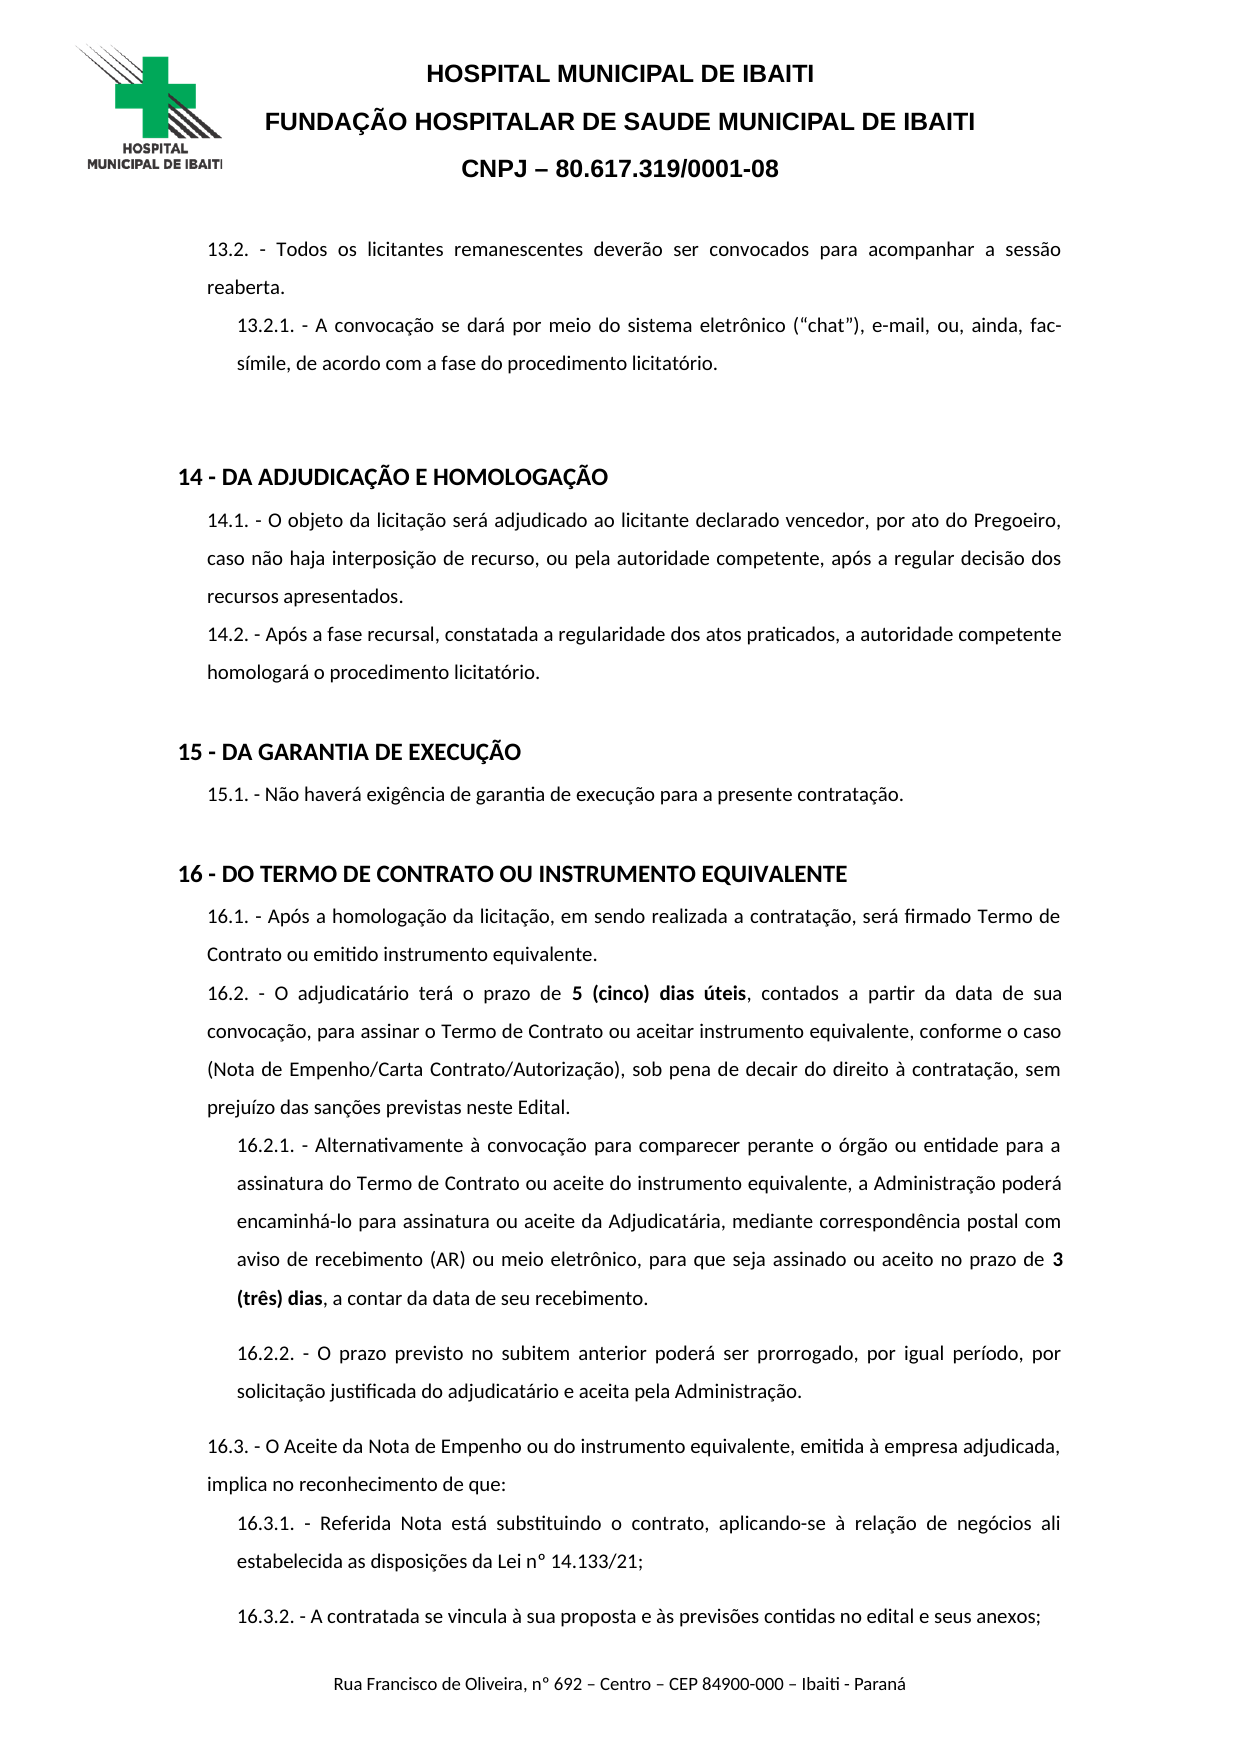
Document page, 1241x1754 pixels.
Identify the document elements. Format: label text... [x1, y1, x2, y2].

text 15 - DA GARANTIA DE EXECUÇÃO [177, 736, 1063, 766]
text 14.2. - Após a fase recursal, constatada a regularidade dos atos praticados, a autoridade competente homologará o procedimento licitatório. [207, 621, 1063, 685]
picture [73, 43, 223, 169]
text 13.2. - Todos os licitantes remanescentes deverão ser convocados para acompanhar a sessão reaberta. [207, 236, 1063, 300]
text 15.1. - Não haverá exigência de garantia de execução para a presente contratação. [207, 781, 1063, 807]
text 13.2.1. - A convocação se dará por meio do sistema eletrônico (“chat”), e-mail, ou, ainda, fac-símile, de acordo com a fase do procedimento licitatório. [237, 312, 1063, 376]
text 16.3. - O Aceite da Nota de Empenho ou do instrumento equivalente, emitida à empresa adjudicada, implica no reconhecimento de que: [207, 1433, 1063, 1497]
text 16.3.2. - A contratada se vincula à sua proposta e às previsões contidas no edital e seus anexos; [237, 1603, 1063, 1628]
text 16.2.2. - O prazo previsto no subitem anterior poderá ser prorrogado, por igual período, por solicitação justificada do adjudicatário e aceita pela Administração. [237, 1340, 1063, 1403]
text 16.3.1. - Referida Nota está substituindo o contrato, aplicando-se à relação de negócios ali estabelecida as disposições da Lei nº 14.133/21; [237, 1510, 1063, 1573]
text 16 - DO TERMO DE CONTRATO OU INSTRUMENTO EQUIVALENTE [177, 858, 1063, 888]
text 16.2.1. - Alternativamente à convocação para comparecer perante o órgão ou entidade para a assinatura do Termo de Contrato ou aceite do instrumento equivalente, a Administração poderá encaminhá-lo para assinatura ou aceite da Adjudicatária, mediante correspondência postal com aviso de recebimento (AR) ou meio eletrônico, para que seja assinado ou aceito no prazo de 3 (três) dias, a contar da data de seu recebimento. [237, 1132, 1063, 1310]
text 14 - DA ADJUDICAÇÃO E HOMOLOGAÇÃO [177, 461, 1063, 492]
text 14.1. - O objeto da licitação será adjudicado ao licitante declarado vencedor, por ato do Pregoeiro, caso não haja interposição de recurso, ou pela autoridade competente, após a regular decisão dos recursos apresentados. [207, 507, 1063, 609]
text 16.1. - Após a homologação da licitação, em sendo realizada a contratação, será firmado Termo de Contrato ou emitido instrumento equivalente. [207, 903, 1063, 967]
text 16.2. - O adjudicatário terá o prazo de 5 (cinco) dias úteis, contados a partir da data de sua convocação, para assinar o Termo de Contrato ou aceitar instrumento equivalente, conforme o caso (Nota de Empenho/Carta Contrato/Autorização), sob pena de decair do direito à contratação, sem prejuízo das sanções previstas neste Edital. [207, 980, 1063, 1119]
